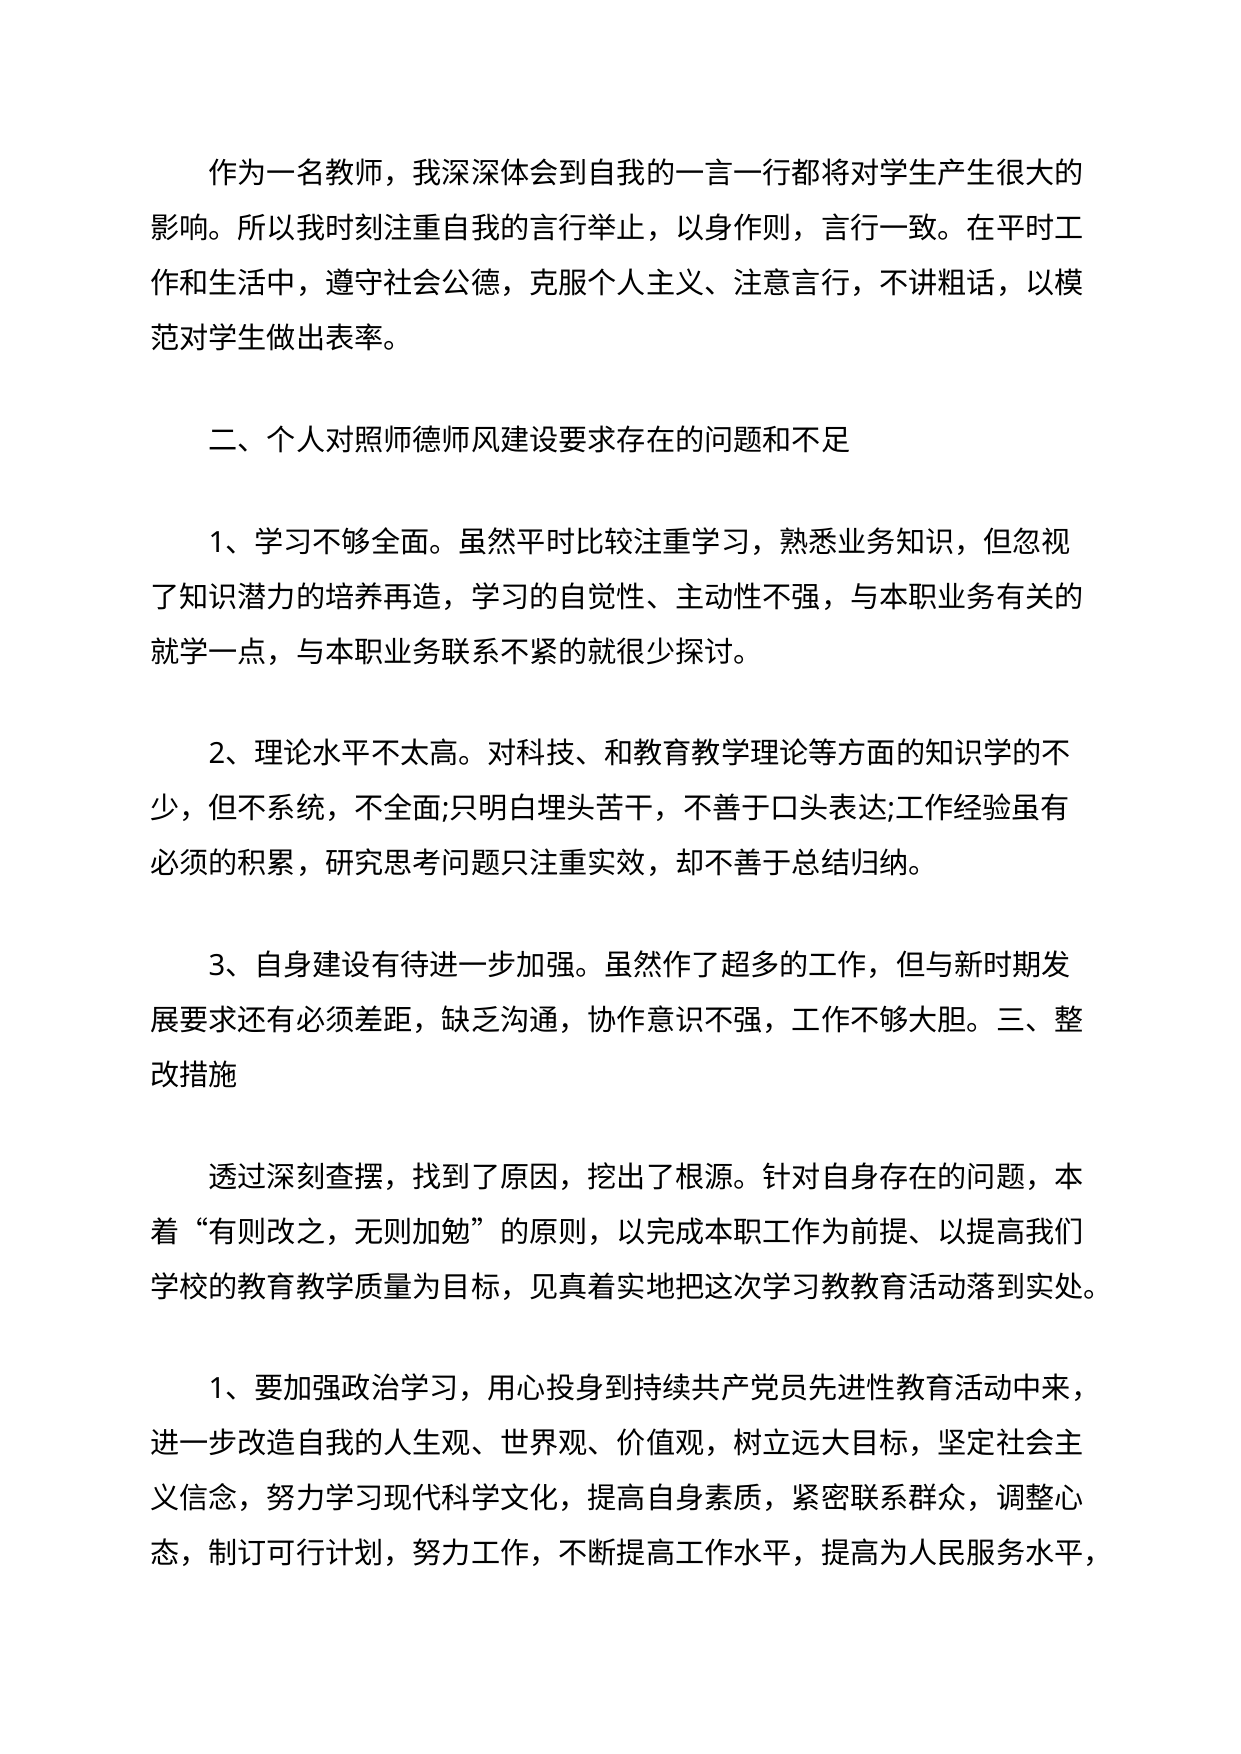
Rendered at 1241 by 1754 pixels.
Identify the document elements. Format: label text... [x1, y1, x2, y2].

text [150, 1365, 1090, 1572]
text 作为一名教师，我深深体会到自我的一言一行都将对学生产生很大的影响。所以我时刻注重自我的言行举止，以身作则，言行一致。在平时工作和生活中，遵守社会公德，克服个人主义、注意言行，不讲粗话，以模范对学生做出表率。 [150, 150, 1090, 357]
text 2、理论水平不太高。对科技、和教育教学理论等方面的知识学的不少，但不系统，不全面;只明白埋头苦干，不善于口头表达;工作经验虽有必须的积累，研究思考问题只注重实效，却不善于总结归纳。 [150, 730, 1090, 882]
text 透过深刻查摆，找到了原因，挖出了根源。针对自身存在的问题，本着“有则改之，无则加勉”的原则，以完成本职工作为前提、以提高我们学校的教育教学质量为目标，见真着实地把这次学习教教育活动落到实处。 [150, 1153, 1090, 1305]
text 3、自身建设有待进一步加强。虽然作了超多的工作，但与新时期发展要求还有必须差距，缺乏沟通，协作意识不强，工作不够大胆。三、整改措施 [150, 942, 1090, 1094]
text 1、学习不够全面。虽然平时比较注重学习，熟悉业务知识，但忽视了知识潜力的培养再造，学习的自觉性、主动性不强，与本职业务有关的就学一点，与本职业务联系不紧的就很少探讨。 [150, 518, 1090, 670]
text 二、个人对照师德师风建设要求存在的问题和不足 [150, 416, 1090, 459]
